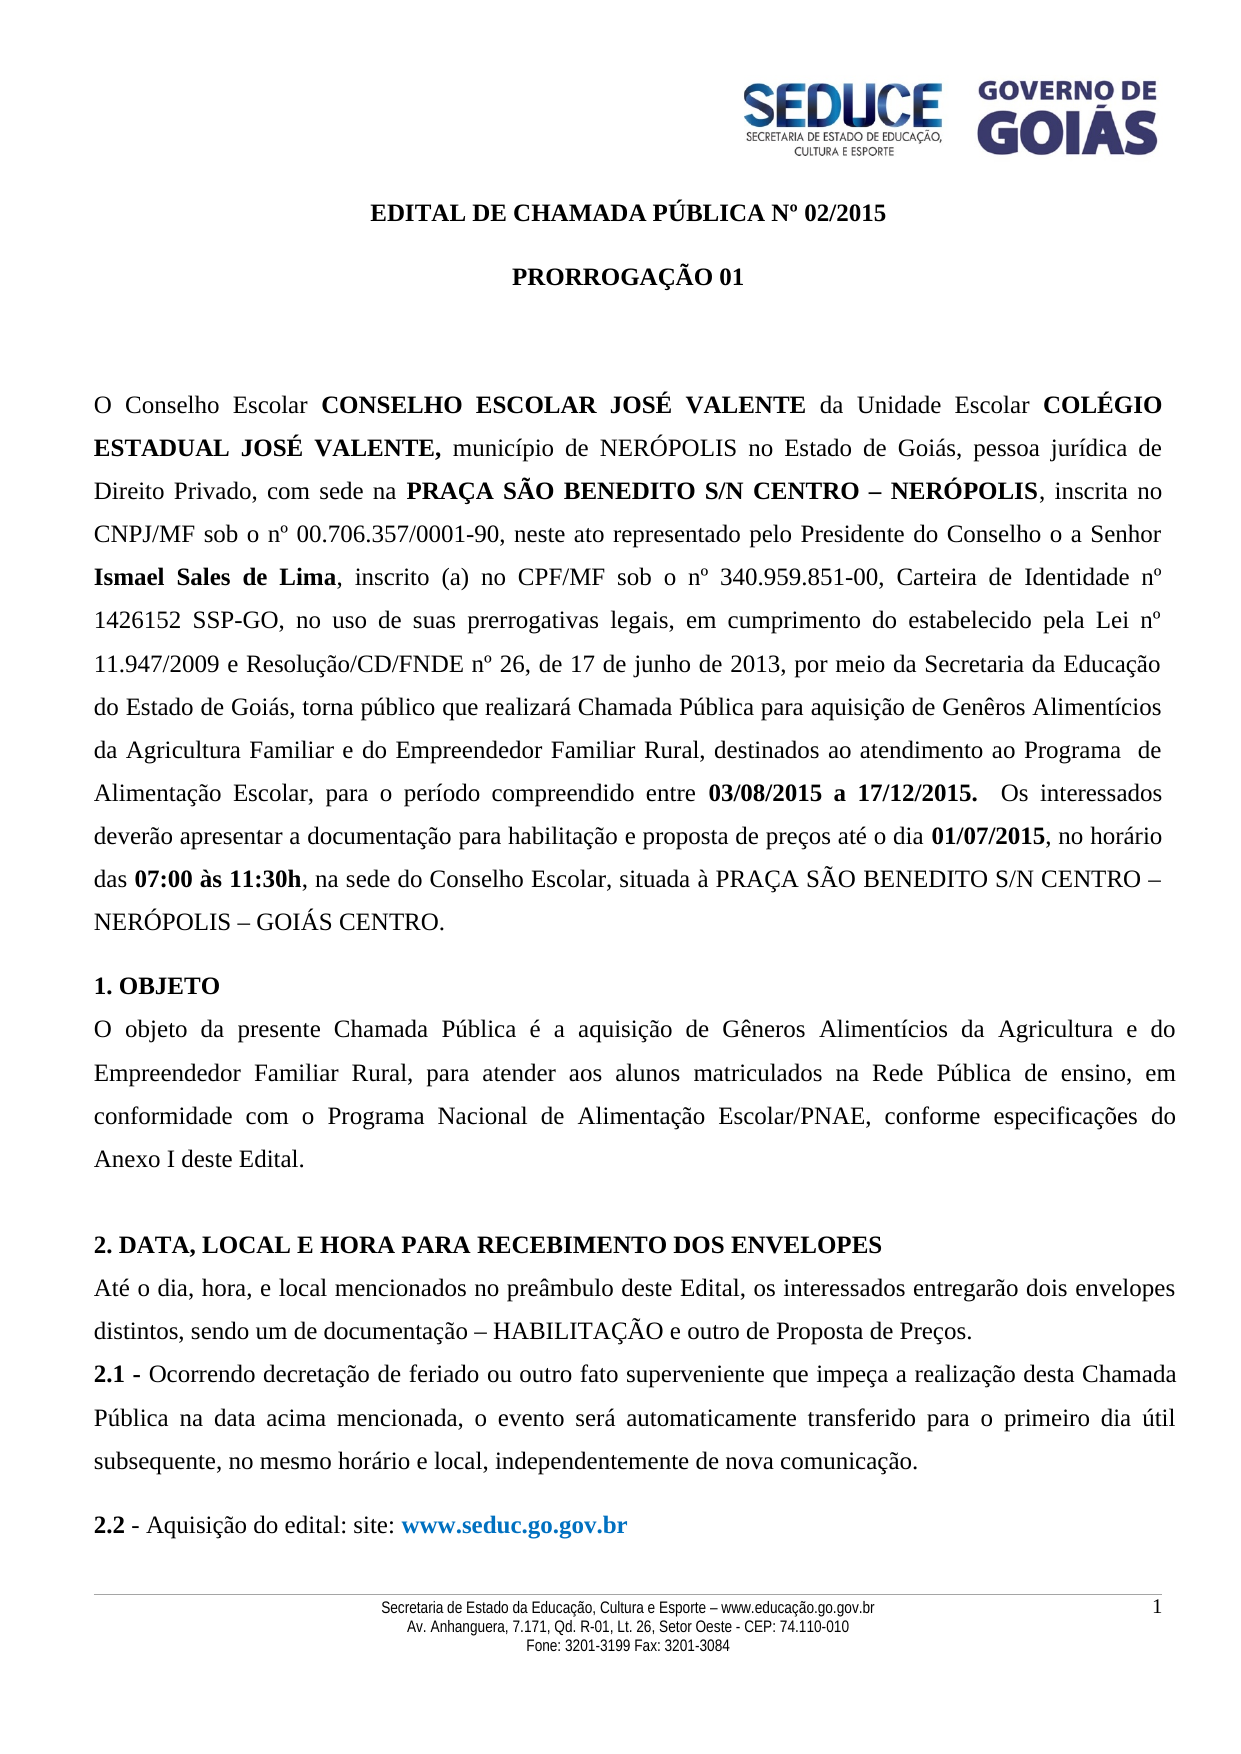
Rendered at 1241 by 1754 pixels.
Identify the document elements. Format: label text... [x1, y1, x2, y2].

text Até o dia, hora, e local mencionados no preâmbulo deste Edital, os interessados entregarão dois envelopes distintos, sendo um de documentação – HABILITAÇÃO e outro de Proposta de Preços. [94, 1273, 1177, 1345]
text 2.1 - Ocorrendo decretação de feriado ou outro fato superveniente que impeça a realização desta Chamada Pública na data acima mencionada, o evento será automaticamente transferido para o primeiro dia útil subsequente, no mesmo horário e local, independentemente de nova comunicação. [94, 1359, 1177, 1474]
text 2.2 - Aquisição do edital: site: www.seduc.go.gov.br [94, 1510, 1177, 1538]
text EDITAL DE CHAMADA PÚBLICA Nº 02/2015 [94, 198, 1162, 227]
text O Conselho Escolar CONSELHO ESCOLAR JOSÉ VALENTE da Unidade Escolar COLÉGIO ESTADUAL JOSÉ VALENTE, município de NERÓPOLIS no Estado de Goiás, pessoa jurídica de Direito Privado, com sede na PRAÇA SÃO BENEDITO S/N CENTRO – NERÓPOLIS, inscrita no CNPJ/MF sob o nº 00.706.357/0001-90, neste ato representado pelo Presidente do Conselho o a Senhor Ismael Sales de Lima, inscrito (a) no CPF/MF sob o nº 340.959.851-00, Carteira de Identidade nº 1426152 SSP-GO, no uso de suas prerrogativas legais, em cumprimento do estabelecido pela Lei nº 11.947/2009 e Resolução/CD/FNDE nº 26, de 17 de junho de 2013, por meio da Secretaria da Educação do Estado de Goiás, torna público que realizará Chamada Pública para aquisição de Genêros Alimentícios da Agricultura Familiar e do Empreendedor Familiar Rural, destinados ao atendimento ao Programa de Alimentação Escolar, para o período compreendido entre 03/08/2015 a 17/12/2015. Os interessados deverão apresentar a documentação para habilitação e proposta de preços até o dia 01/07/2015, no horário das 07:00 às 11:30h, na sede do Conselho Escolar, situada à PRAÇA SÃO BENEDITO S/N CENTRO – NERÓPOLIS – GOIÁS CENTRO. [94, 390, 1162, 936]
picture [743, 75, 1163, 164]
text O objeto da presente Chamada Pública é a aquisição de Gêneros Alimentícios da Agricultura e do Empreendedor Familiar Rural, para atender aos alunos matriculados na Rede Pública de ensino, em conformidade com o Programa Nacional de Alimentação Escolar/PNAE, conforme especificações do Anexo I deste Edital. [94, 1014, 1177, 1173]
text 1. OBJETO [94, 971, 1177, 1000]
text PRORROGAÇÃO 01 [94, 262, 1162, 291]
text 2. DATA, LOCAL E HORA PARA RECEBIMENTO DOS ENVELOPES [94, 1230, 1177, 1259]
